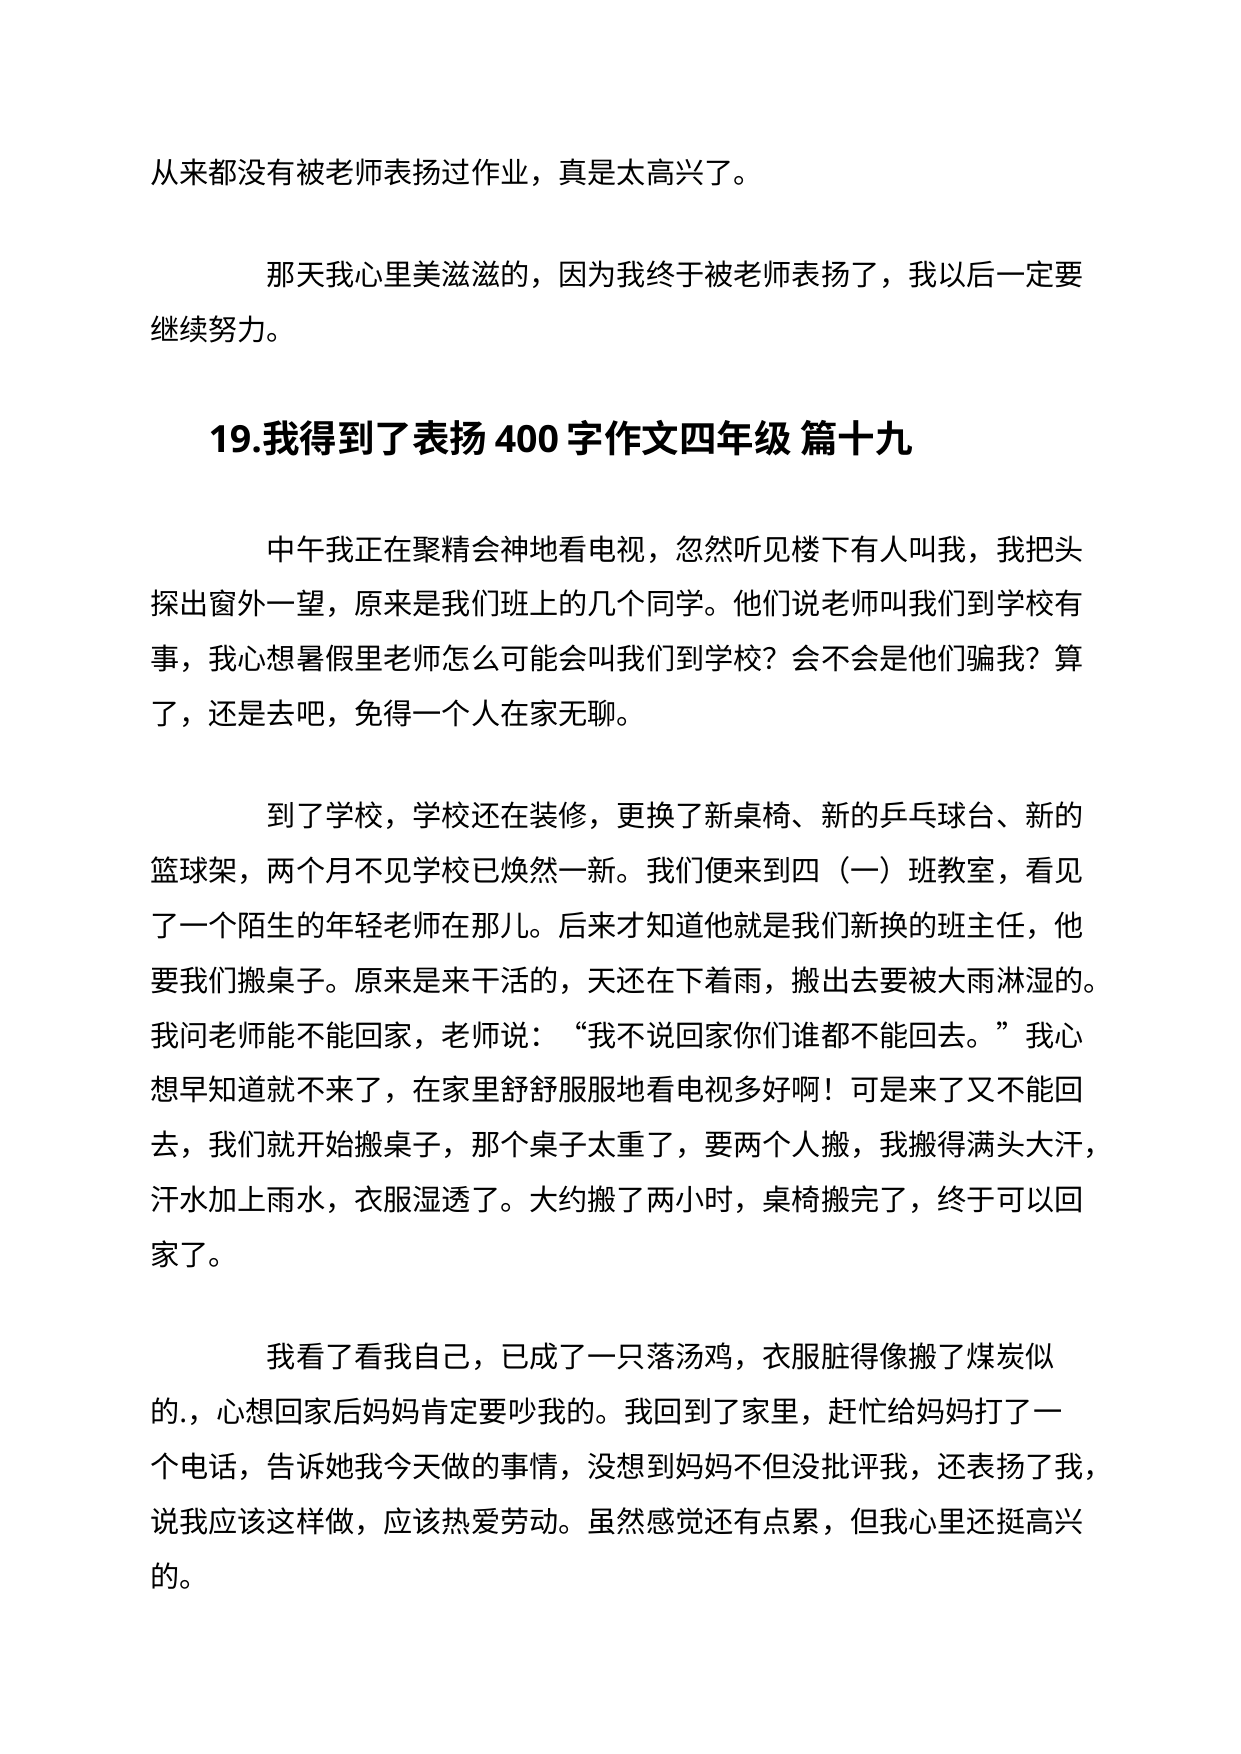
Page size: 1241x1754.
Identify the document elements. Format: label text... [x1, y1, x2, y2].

text 我看了看我自己，已成了一只落汤鸡，衣服脏得像搬了煤炭似的.，心想回家后妈妈肯定要吵我的。我回到了家里，赶忙给妈妈打了一个电话，告诉她我今天做的事情，没想到妈妈不但没批评我，还表扬了我，说我应该这样做，应该热爱劳动。虽然感觉还有点累，但我心里还挺高兴的。 [150, 1333, 1090, 1595]
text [150, 150, 1090, 192]
text 中午我正在聚精会神地看电视，忽然听见楼下有人叫我，我把头探出窗外一望，原来是我们班上的几个同学。他们说老师叫我们到学校有事，我心想暑假里老师怎么可能会叫我们到学校？会不会是他们骗我？算了，还是去吧，免得一个人在家无聊。 [150, 526, 1090, 733]
text 那天我心里美滋滋的，因为我终于被老师表扬了，我以后一定要继续努力。 [150, 252, 1090, 349]
text 19.我得到了表扬400字作文四年级 篇十九 [150, 408, 1090, 463]
text 到了学校，学校还在装修，更换了新桌椅、新的乒乓球台、新的篮球架，两个月不见学校已焕然一新。我们便来到四（一）班教室，看见了一个陌生的年轻老师在那儿。后来才知道他就是我们新换的班主任，他要我们搬桌子。原来是来干活的，天还在下着雨，搬出去要被大雨淋湿的。我问老师能不能回家，老师说：“我不说回家你们谁都不能回去。”我心想早知道就不来了，在家里舒舒服服地看电视多好啊！可是来了又不能回去，我们就开始搬桌子，那个桌子太重了，要两个人搬，我搬得满头大汗，汗水加上雨水，衣服湿透了。大约搬了两小时，桌椅搬完了，终于可以回家了。 [150, 792, 1090, 1274]
